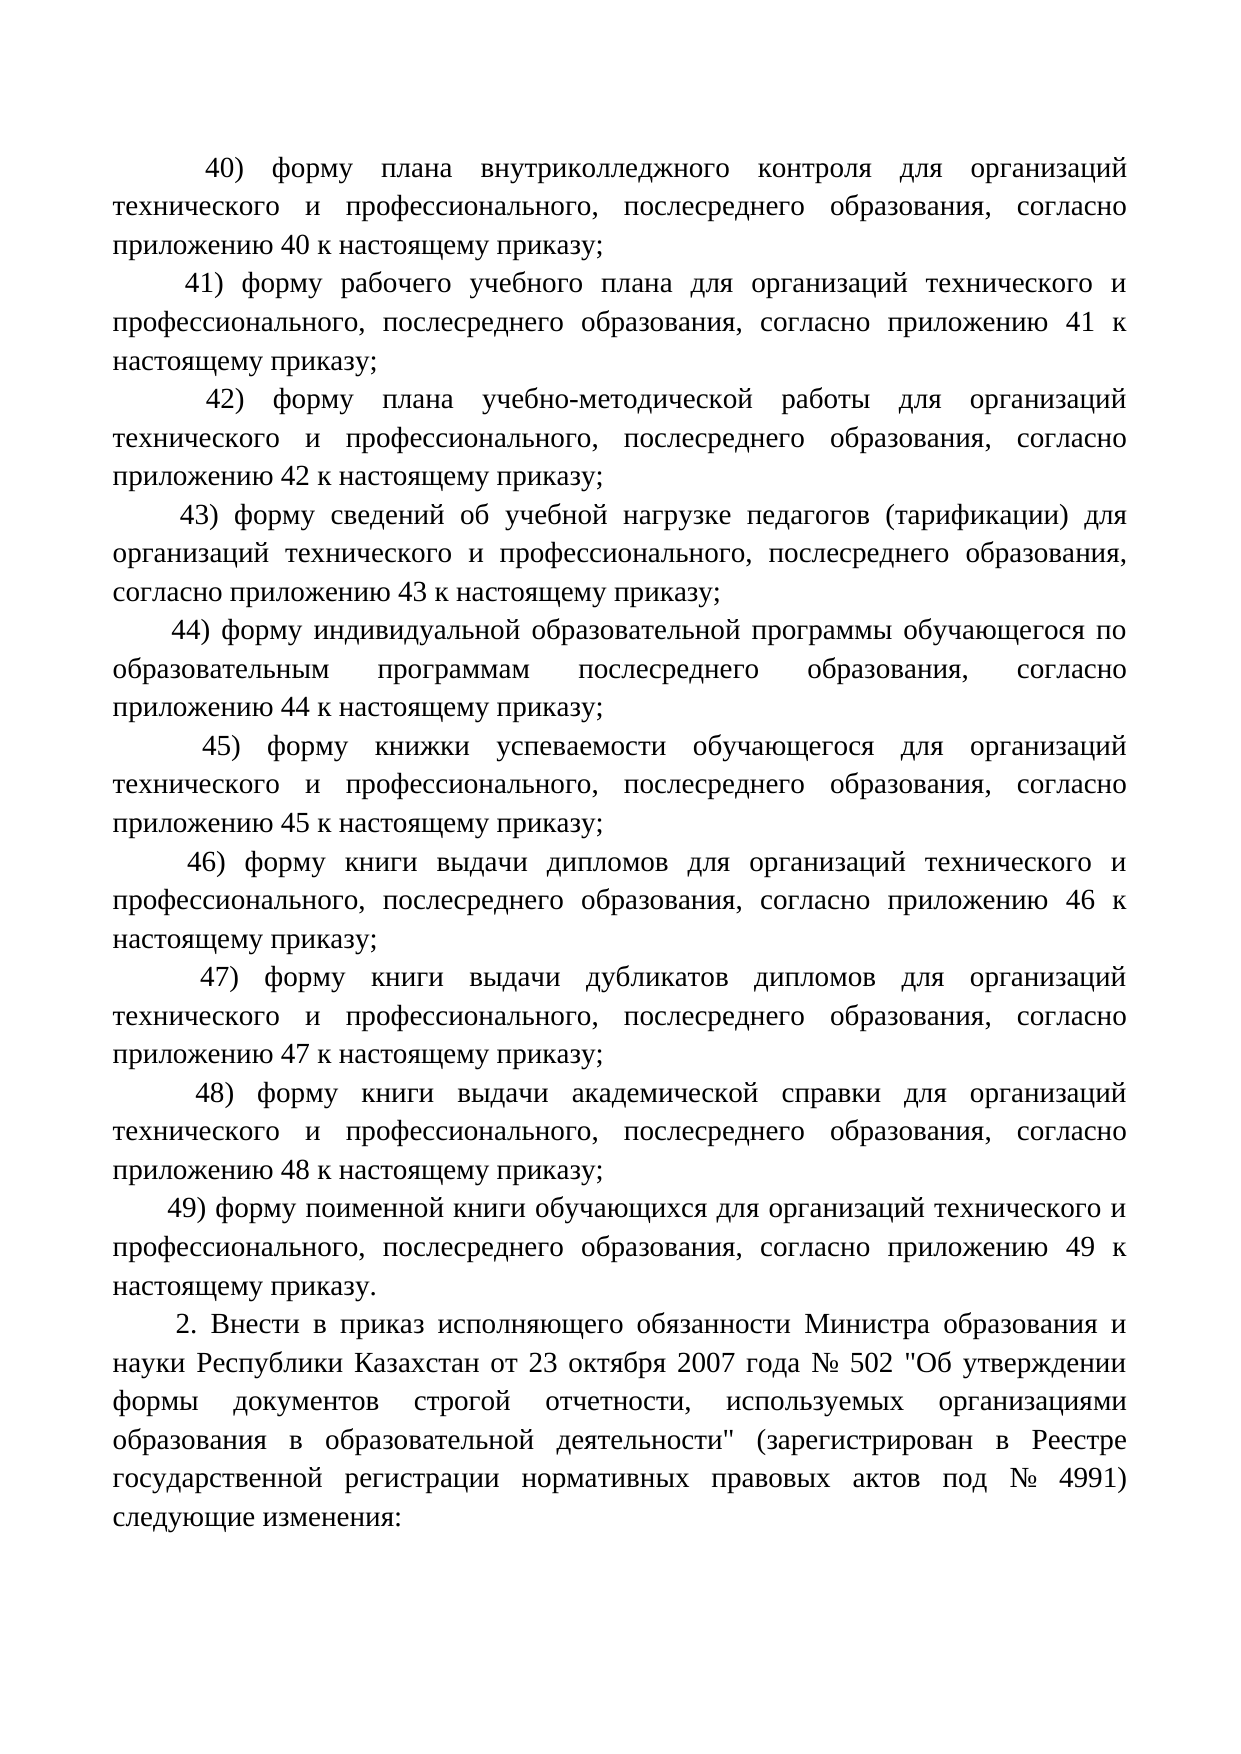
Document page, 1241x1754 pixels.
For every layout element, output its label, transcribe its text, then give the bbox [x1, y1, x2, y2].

text 48) форму книги выдачи академической справки для организаций технического и профессионального, послесреднего образования, согласно приложению 48 к настоящему приказу; [112, 1075, 1128, 1186]
text 42) форму плана учебно-методической работы для организаций технического и профессионального, послесреднего образования, согласно приложению 42 к настоящему приказу; [112, 381, 1128, 492]
text 45) форму книжки успеваемости обучающегося для организаций технического и профессионального, послесреднего образования, согласно приложению 45 к настоящему приказу; [112, 728, 1128, 839]
text 46) форму книги выдачи дипломов для организаций технического и профессионального, послесреднего образования, согласно приложению 46 к настоящему приказу; [112, 844, 1128, 954]
text 2. Внести в приказ исполняющего обязанности Министра образования и науки Республики Казахстан от 23 октября 2007 года № 502 "Об утверждении формы документов строгой отчетности, используемых организациями образования в образовательной деятельности" (зарегистрирован в Реестре государственной регистрации нормативных правовых актов под № 4991) следующие изменения: [112, 1306, 1128, 1532]
text 40) форму плана внутриколледжного контроля для организаций технического и профессионального, послесреднего образования, согласно приложению 40 к настоящему приказу; [112, 150, 1128, 261]
text 47) форму книги выдачи дубликатов дипломов для организаций технического и профессионального, послесреднего образования, согласно приложению 47 к настоящему приказу; [112, 959, 1128, 1070]
text 43) форму сведений об учебной нагрузке педагогов (тарификации) для организаций технического и профессионального, послесреднего образования, согласно приложению 43 к настоящему приказу; [112, 497, 1128, 607]
text 41) форму рабочего учебного плана для организаций технического и профессионального, послесреднего образования, согласно приложению 41 к настоящему приказу; [112, 266, 1128, 376]
text 44) форму индивидуальной образовательной программы обучающегося по образовательным программам послесреднего образования, согласно приложению 44 к настоящему приказу; [112, 612, 1128, 723]
text 49) форму поименной книги обучающихся для организаций технического и профессионального, послесреднего образования, согласно приложению 49 к настоящему приказу. [112, 1191, 1128, 1301]
